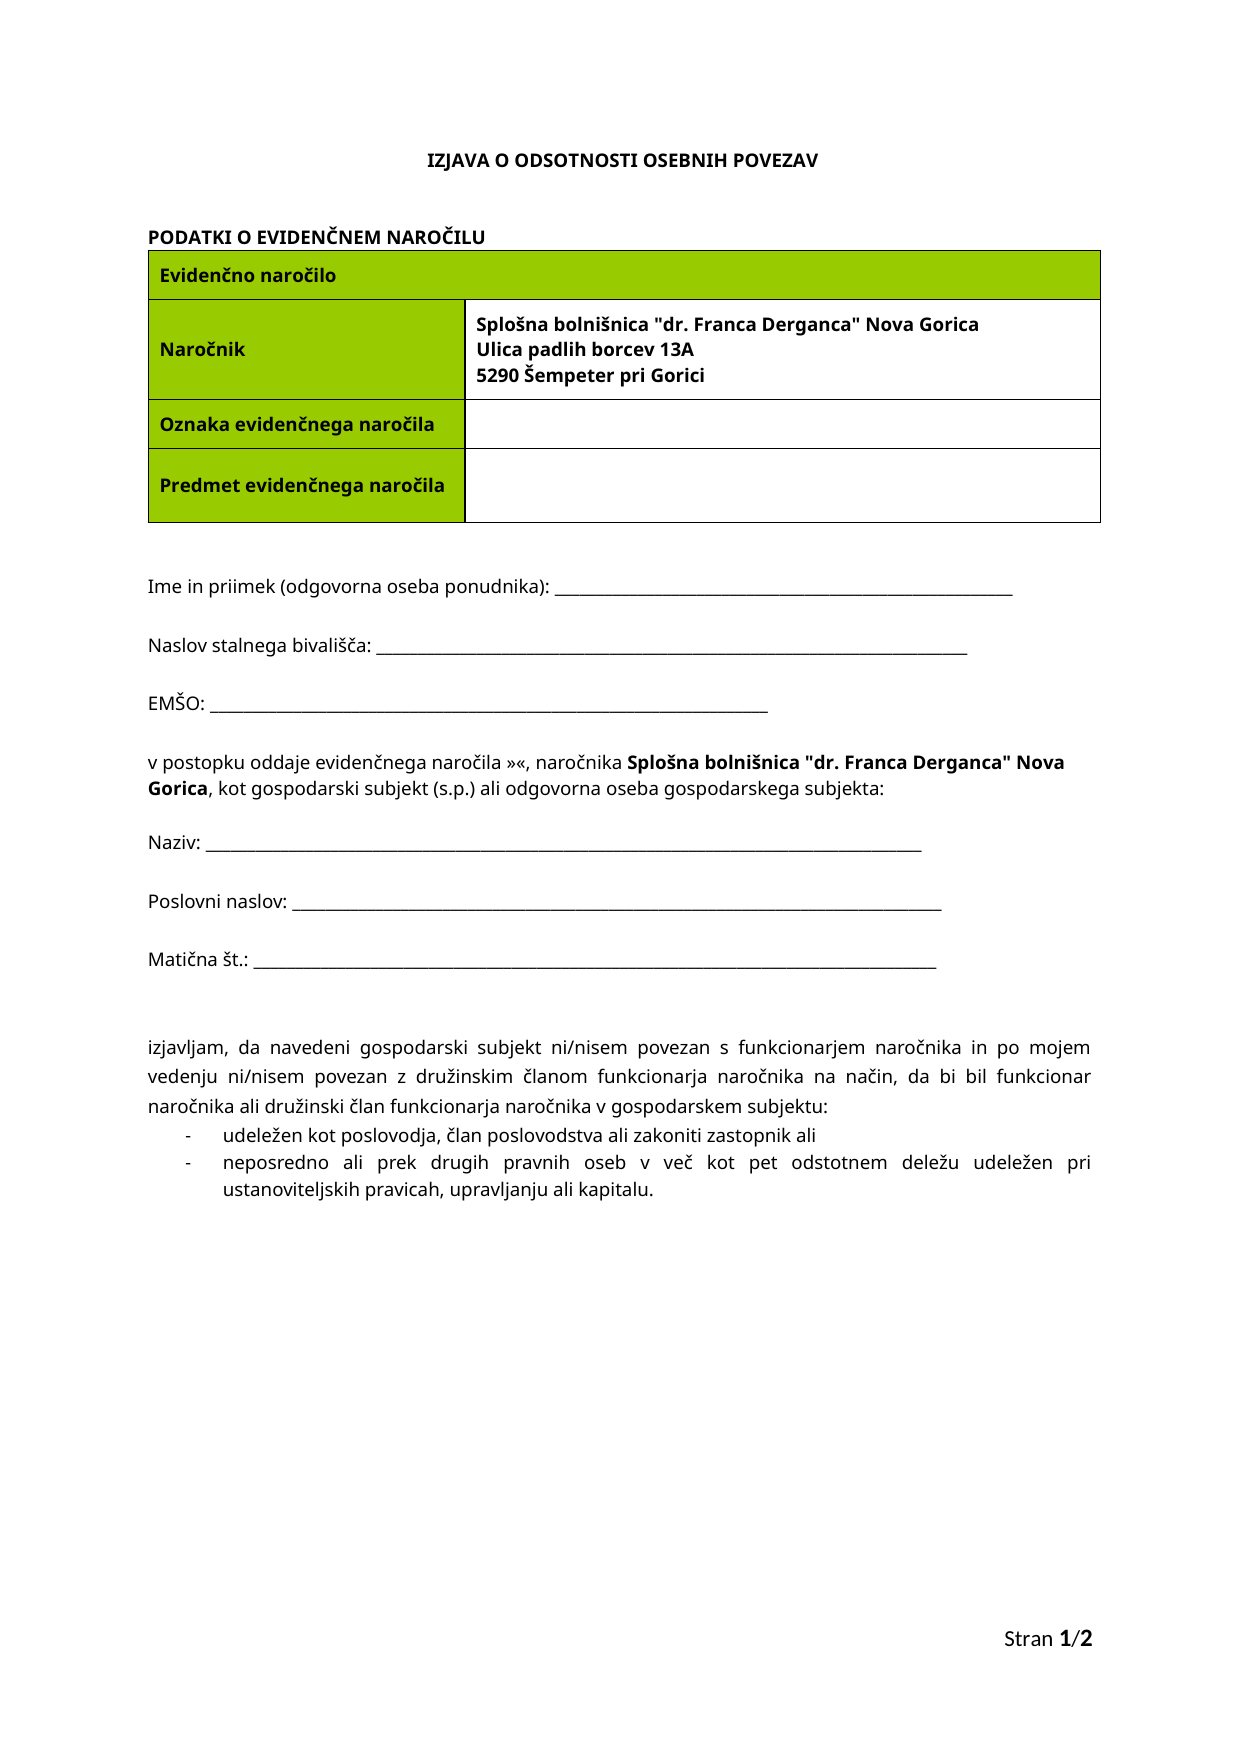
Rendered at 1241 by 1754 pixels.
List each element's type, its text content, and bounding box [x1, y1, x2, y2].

text Matična št.: __________________________________________________________________________________ [148, 947, 1092, 972]
text EMŠO: ___________________________________________________________________ [148, 691, 1092, 716]
list neposredno ali prek drugih pravnih oseb v več kot pet odstotnem deležu udeležen pri ustanoviteljskih pravicah, upravljanju ali kapitalu. [185, 1149, 1092, 1201]
table_cell [466, 449, 1100, 522]
table_cell Splošna bolnišnica "dr. Franca Derganca" Nova Gorica Ulica padlih borcev 13A 5290 Šempeter pri Gorici [466, 300, 1100, 399]
table_cell Predmet evidenčnega naročila [149, 449, 464, 522]
text Ime in priimek (odgovorna oseba ponudnika): _______________________________________________________ [148, 574, 1092, 599]
table_cell Naročnik [149, 300, 464, 399]
text izjavljam, da navedeni gospodarski subjekt ni/nisem povezan s funkcionarjem naročnika in po mojem vedenju ni/nisem povezan z družinskim članom funkcionarja naročnika na način, da bi bil funkcionar naročnika ali družinski član funkcionarja naročnika v gospodarskem subjektu: [148, 1034, 1092, 1118]
text PODATKI O EVIDENČNEM NAROČILU [148, 224, 1093, 250]
text Poslovni naslov: ______________________________________________________________________________ [148, 888, 1092, 914]
table_cell [466, 400, 1100, 448]
text Naziv: ______________________________________________________________________________________ [148, 829, 1092, 855]
text IZJAVA O ODSOTNOSTI OSEBNIH POVEZAV [148, 148, 1093, 173]
table_cell Oznaka evidenčnega naročila [149, 400, 464, 448]
table_header Evidenčno naročilo [149, 251, 1100, 299]
list udeležen kot poslovodja, član poslovodstva ali zakoniti zastopnik ali [185, 1122, 1093, 1148]
text v postopku oddaje evidenčnega naročila »«, naročnika Splošna bolnišnica "dr. Franca Derganca" Nova Gorica, kot gospodarski subjekt (s.p.) ali odgovorna oseba gospodarskega subjekta: [148, 749, 1093, 800]
text Naslov stalnega bivališča: _______________________________________________________________________ [148, 632, 1092, 658]
